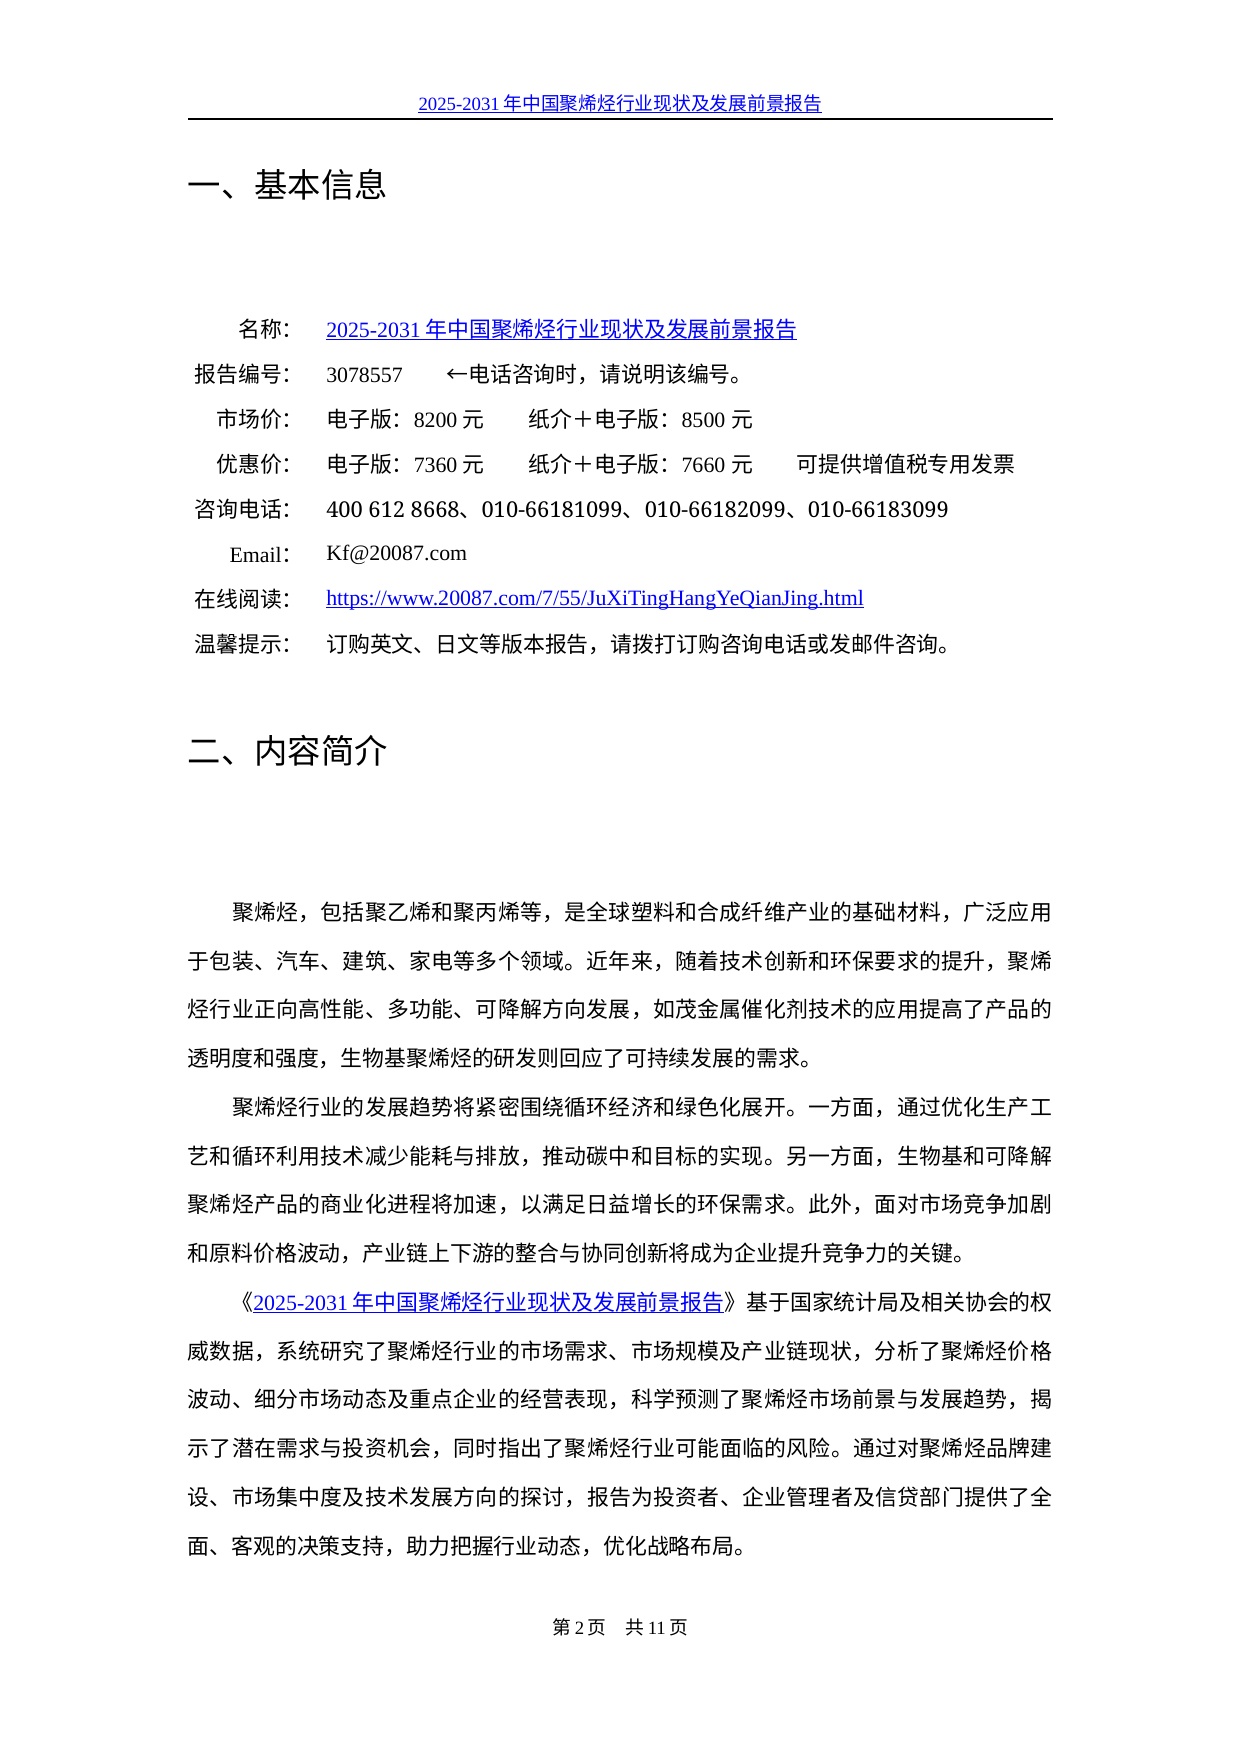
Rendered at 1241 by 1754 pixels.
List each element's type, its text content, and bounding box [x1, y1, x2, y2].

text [187, 894, 1053, 1561]
table_cell 3078557 ←电话咨询时，请说明该编号。 [315, 357, 1073, 402]
table_cell 电子版：8200 元 纸介＋电子版：8500 元 [315, 402, 1073, 447]
table_cell 市场价： [167, 402, 315, 447]
table_header 名称： [167, 312, 315, 357]
table_cell 订购英文、日文等版本报告，请拨打订购咨询电话或发邮件咨询。 [315, 627, 1073, 672]
table_cell 报告编号： [167, 357, 315, 402]
table_cell 在线阅读： [167, 582, 315, 627]
table_cell 电子版：7360 元 纸介＋电子版：7660 元 可提供增值税专用发票 [315, 447, 1073, 492]
table_cell Kf@20087.com [315, 537, 1073, 582]
table_cell 咨询电话： [167, 492, 315, 537]
table_cell Email： [167, 537, 315, 582]
table_cell 400 612 8668、010-66181099、010-66182099、010-66183099 [315, 492, 1073, 537]
title 二、内容简介 [187, 717, 1053, 782]
title 一、基本信息 [187, 150, 1053, 215]
table_cell 优惠价： [167, 447, 315, 492]
table_header 2025-2031年中国聚烯烃行业现状及发展前景报告 [315, 312, 1073, 357]
table_cell 温馨提示： [167, 627, 315, 672]
table_cell [315, 582, 1073, 627]
